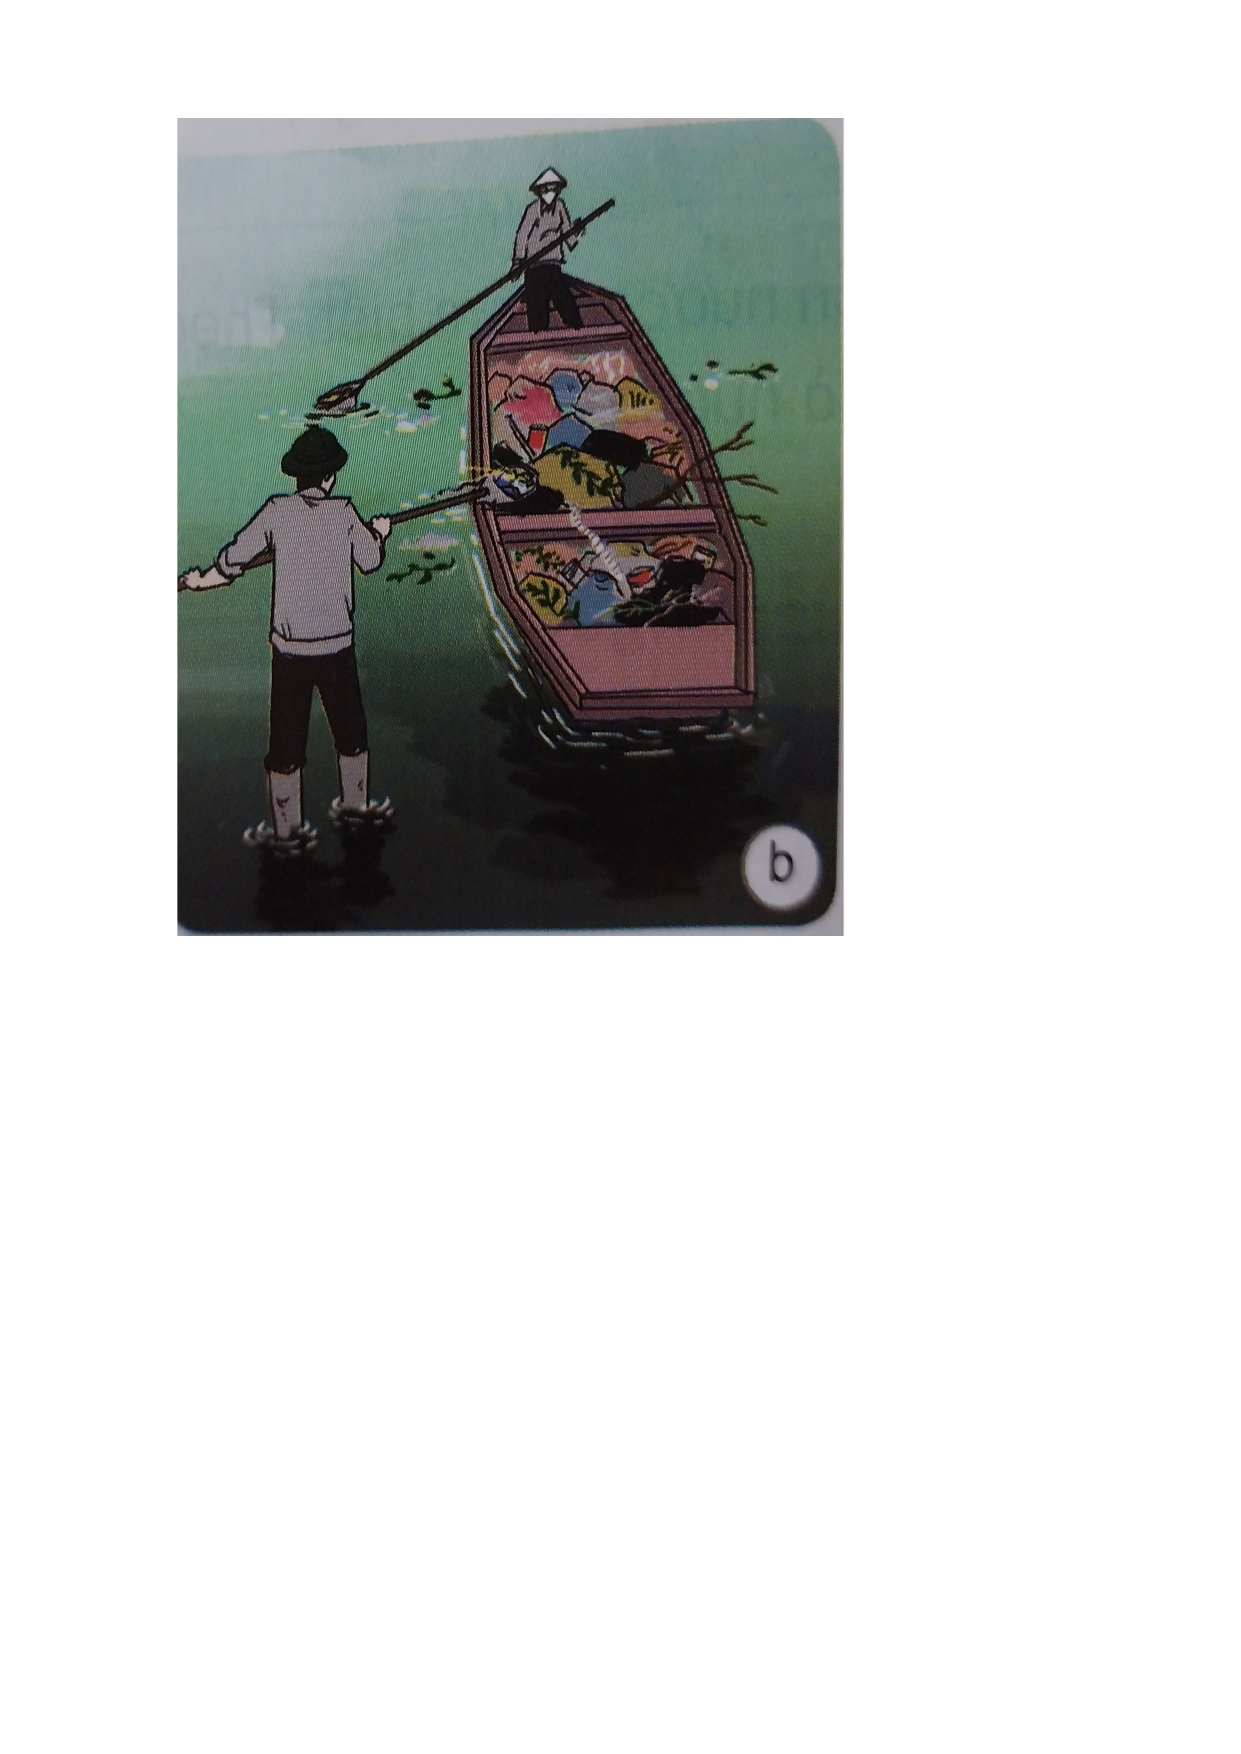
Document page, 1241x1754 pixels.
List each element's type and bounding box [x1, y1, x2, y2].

picture [177, 118, 844, 936]
